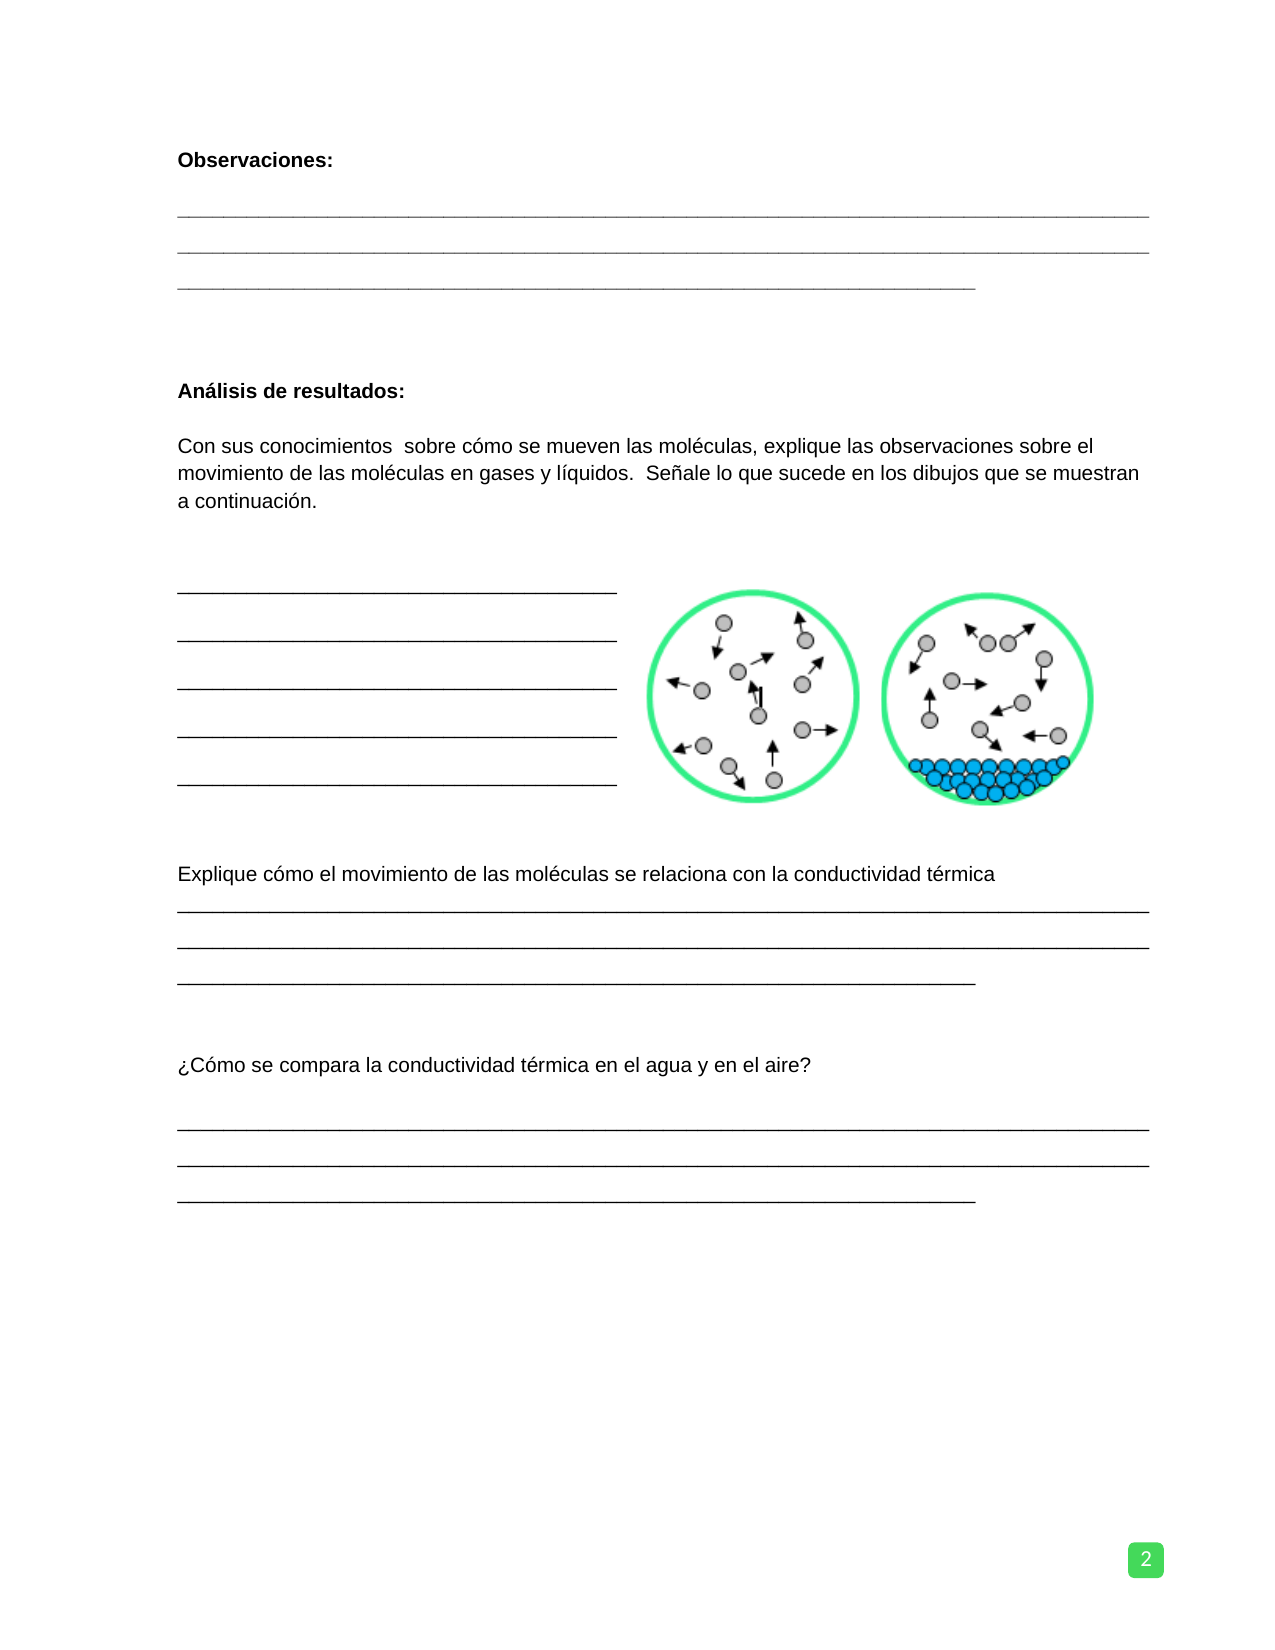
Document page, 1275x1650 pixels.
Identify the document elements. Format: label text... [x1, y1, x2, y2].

table_header [634, 571, 1101, 835]
text Análisis de resultados: [177, 379, 1152, 403]
text _____________________________________________________________________________________________________________________________________________________________________________________________________________________________________________ [177, 890, 1152, 986]
picture [879, 588, 1096, 811]
picture [645, 588, 861, 803]
text Explique cómo el movimiento de las moléculas se relaciona con la conductividad térmica [177, 862, 1152, 886]
text Observaciones: [177, 148, 1152, 172]
table_header ______________________________________ ______________________________________ ______________________________________ ______________________________________ ______________________________________ [166, 571, 633, 835]
text ¿Cómo se compara la conductividad térmica en el agua y en el aire? [177, 1053, 1152, 1077]
text _____________________________________________________________________________________________________________________________________________________________________________________________________________________________________________ [177, 196, 1152, 291]
text Con sus conocimientos sobre cómo se mueven las moléculas, explique las observaciones sobre el movimiento de las moléculas en gases y líquidos. Señale lo que sucede en los dibujos que se muestran a continuación. [177, 434, 1152, 513]
text _____________________________________________________________________________________________________________________________________________________________________________________________________________________________________________ [177, 1108, 1152, 1203]
